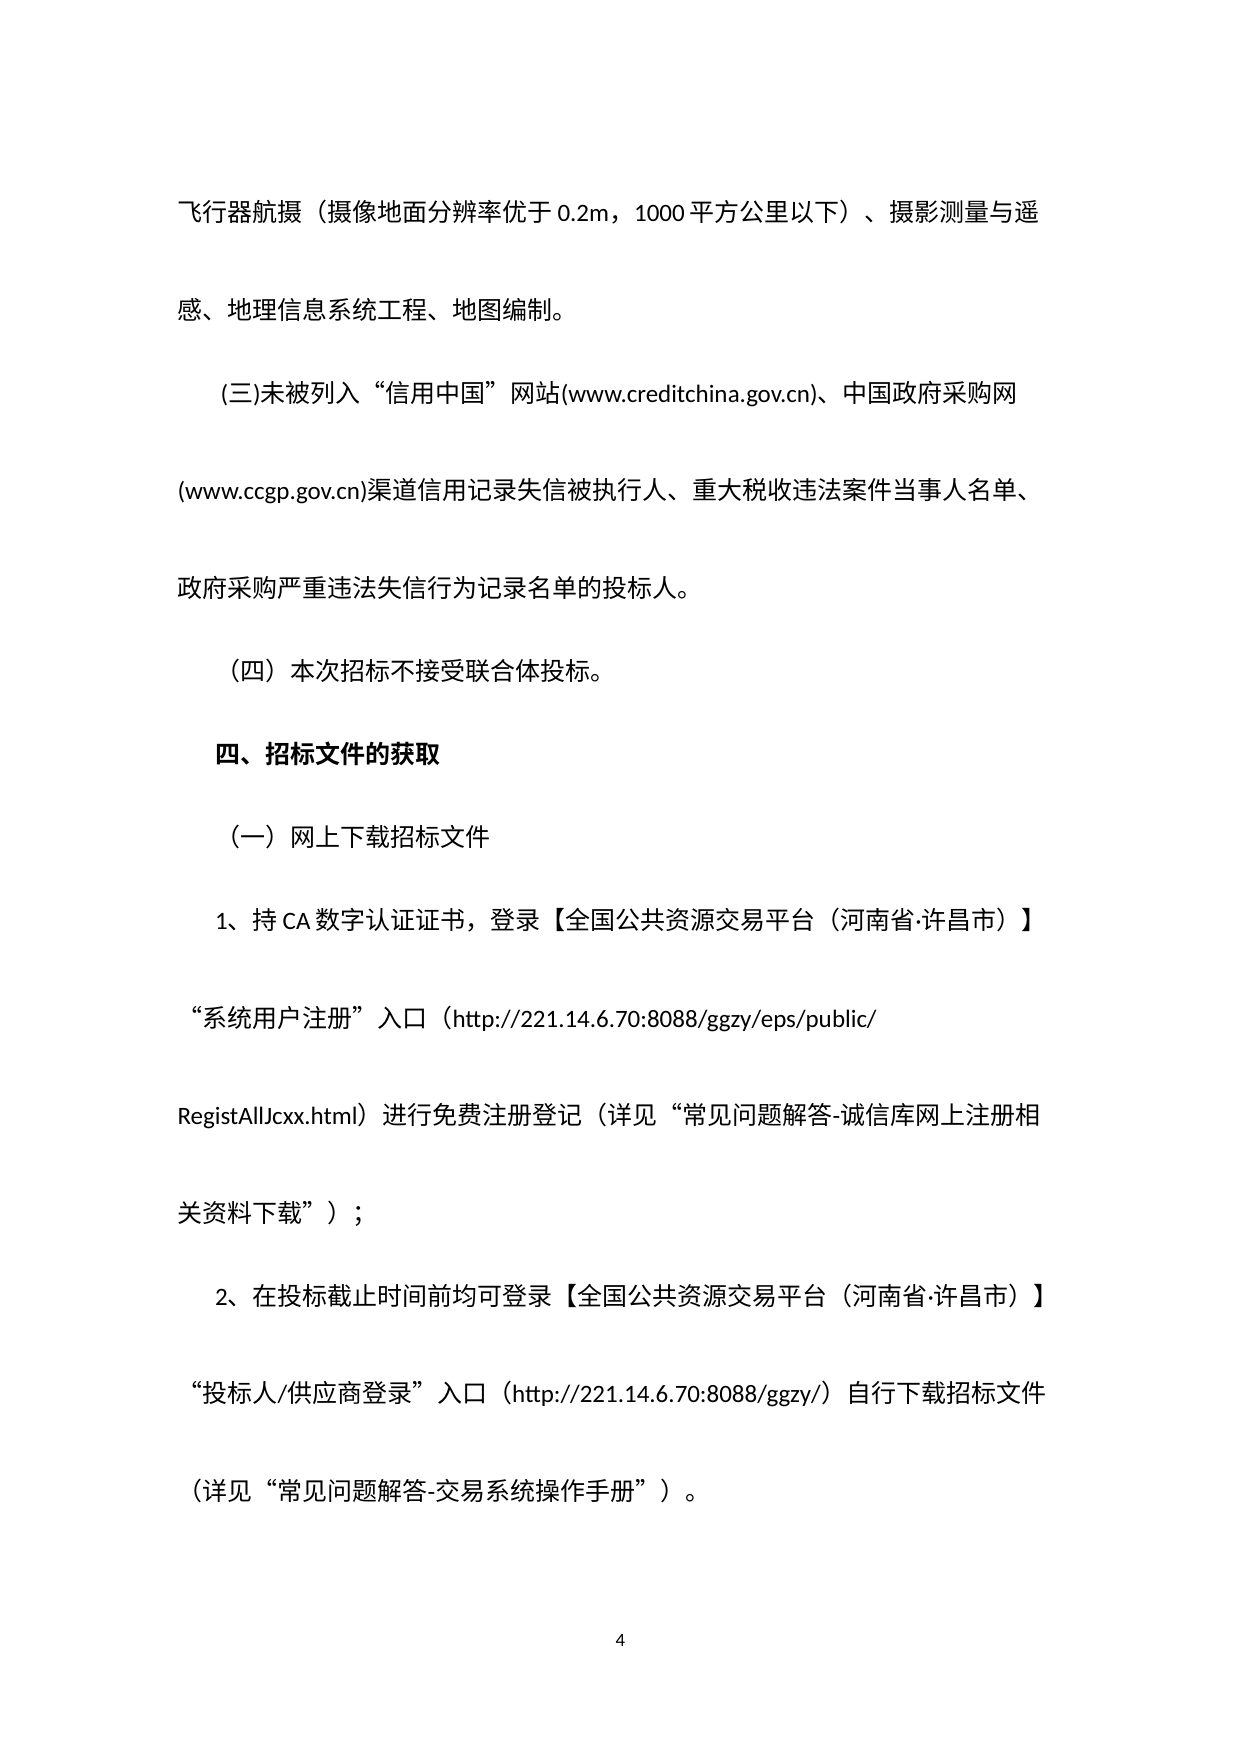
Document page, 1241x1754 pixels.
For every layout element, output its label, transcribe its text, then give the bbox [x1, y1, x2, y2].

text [177, 178, 1063, 341]
text 2、在投标截止时间前均可登录【全国公共资源交易平台（河南省·许昌市）】“投标人/供应商登录”入口（http://221.14.6.70:8088/ggzy/）自行下载招标文件（详见“常见问题解答-交易系统操作手册”）。 [177, 1262, 1063, 1522]
text （四）本次招标不接受联合体投标。 [177, 637, 1063, 702]
text (三)未被列入“信用中国”网站(www.creditchina.gov.cn)、中国政府采购网(www.ccgp.gov.cn)渠道信用记录失信被执行人、重大税收违法案件当事人名单、政府采购严重违法失信行为记录名单的投标人。 [177, 359, 1063, 619]
text （一）网上下载招标文件 [177, 803, 1063, 868]
text 四、招标文件的获取 [177, 720, 1063, 785]
text 1、持CA数字认证证书，登录【全国公共资源交易平台（河南省·许昌市）】“系统用户注册”入口（http://221.14.6.70:8088/ggzy/eps/public/RegistAllJcxx.html）进行免费注册登记（详见“常见问题解答-诚信库网上注册相关资料下载”）； [177, 886, 1063, 1244]
